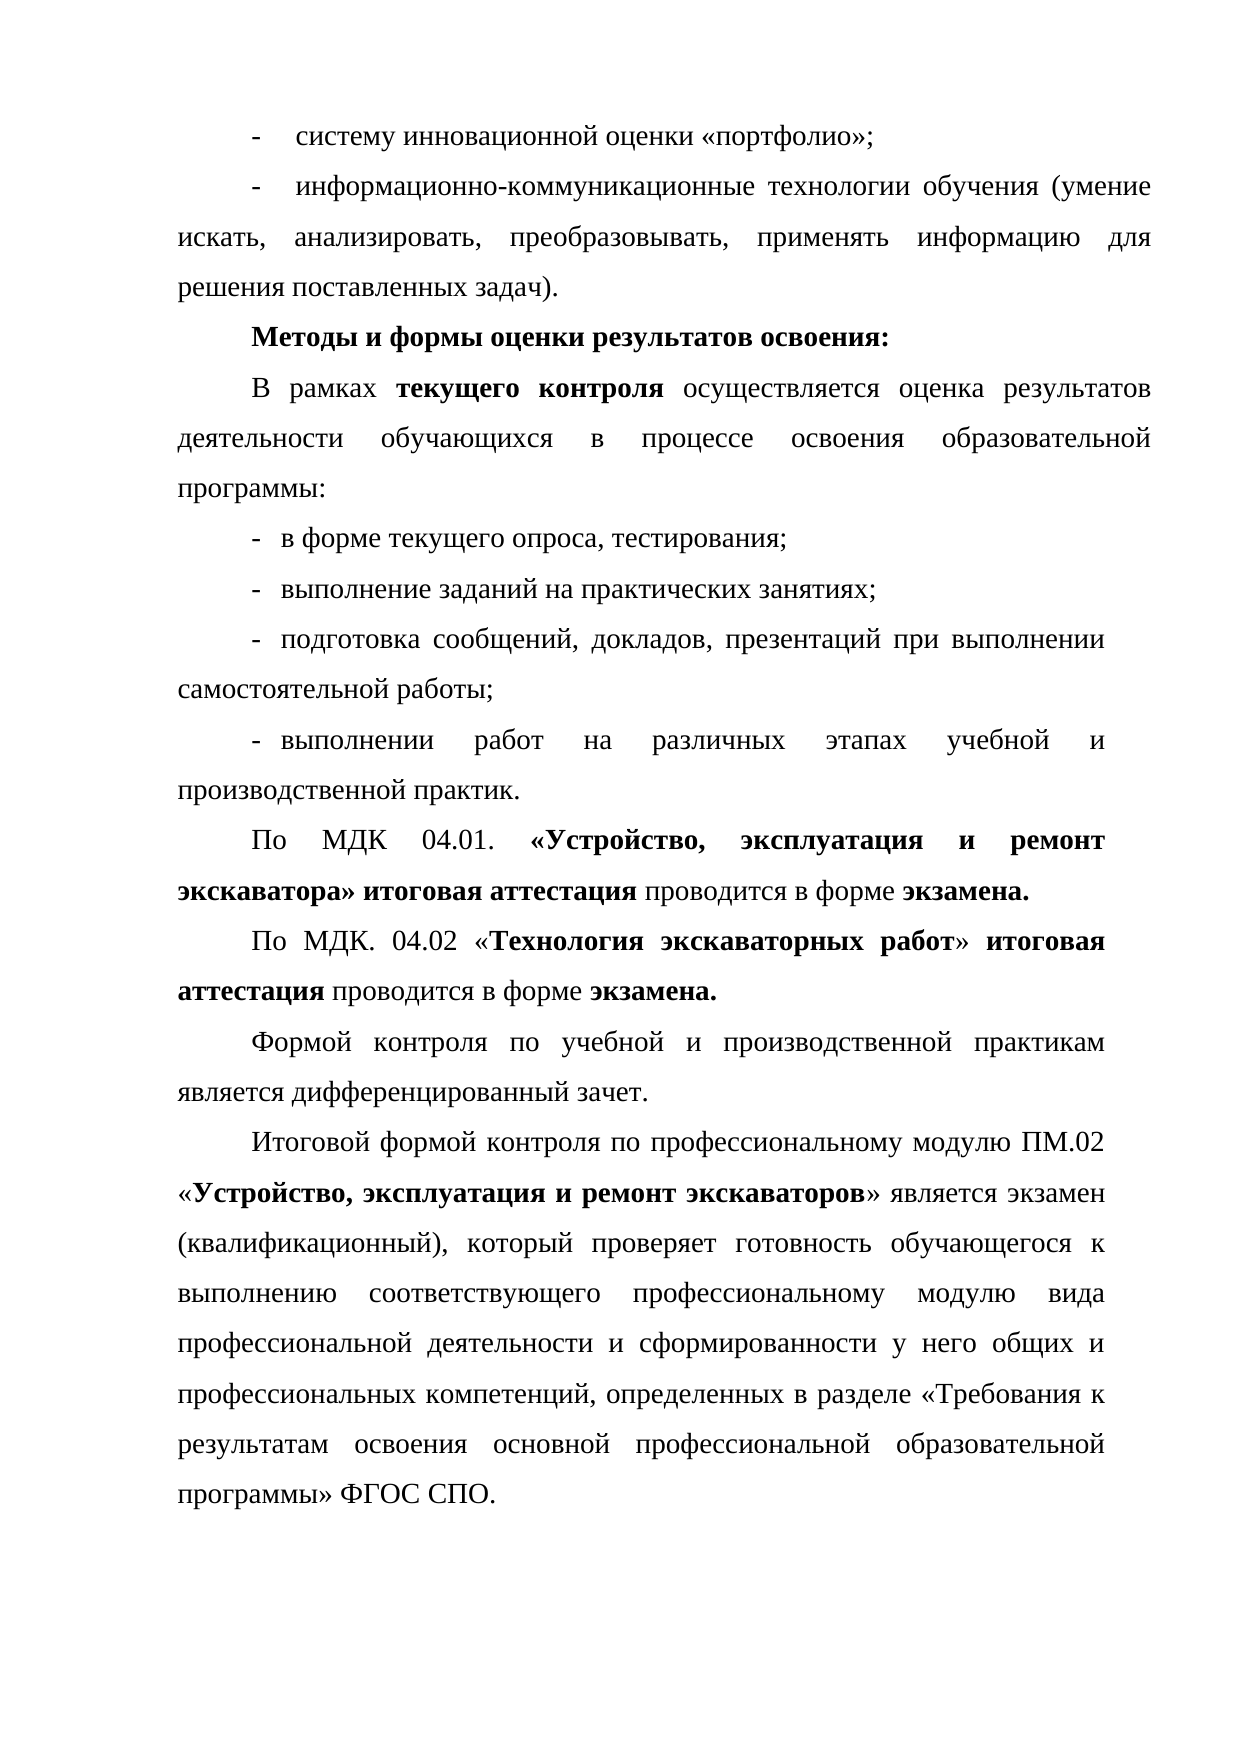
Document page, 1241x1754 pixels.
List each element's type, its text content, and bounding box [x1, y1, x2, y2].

text В рамках текущего контроля осуществляется оценка результатов деятельности обучающихся в процессе освоения образовательной программы: [177, 370, 1152, 504]
text Итоговой формой контроля по профессиональному модулю ПМ.02 «Устройство, эксплуатация и ремонт экскаваторов» является экзамен (квалификационный), который проверяет готовность обучающегося к выполнению соответствующего профессиональному модулю вида профессиональной деятельности и сформированности у него общих и профессиональных компетенций, определенных в разделе «Требования к результатам освоения основной профессиональной образовательной программы» ФГОС СПО. [177, 1124, 1106, 1510]
text Методы и формы оценки результатов освоения: [177, 319, 1152, 353]
list подготовка сообщений, докладов, презентаций при выполнении самостоятельной работы; [177, 621, 1106, 705]
list выполнении работ на различных этапах учебной и производственной практик. [177, 722, 1106, 806]
text По МДК 04.01. «Устройство, эксплуатация и ремонт экскаватора» итоговая аттестация проводится в форме экзамена. [177, 822, 1106, 906]
text По МДК. 04.02 «Технология экскаваторных работ» итоговая аттестация проводится в форме экзамена. [177, 923, 1106, 1007]
list в форме текущего опроса, тестирования; [177, 521, 1152, 554]
list информационно-коммуникационные технологии обучения (умение искать, анализировать, преобразовывать, применять информацию для решения поставленных задач). [177, 168, 1152, 303]
list систему инновационной оценки «портфолио»; [177, 118, 1152, 152]
text Формой контроля по учебной и производственной практикам является дифференцированный зачет. [177, 1024, 1106, 1108]
list выполнение заданий на практических занятиях; [177, 571, 1152, 604]
